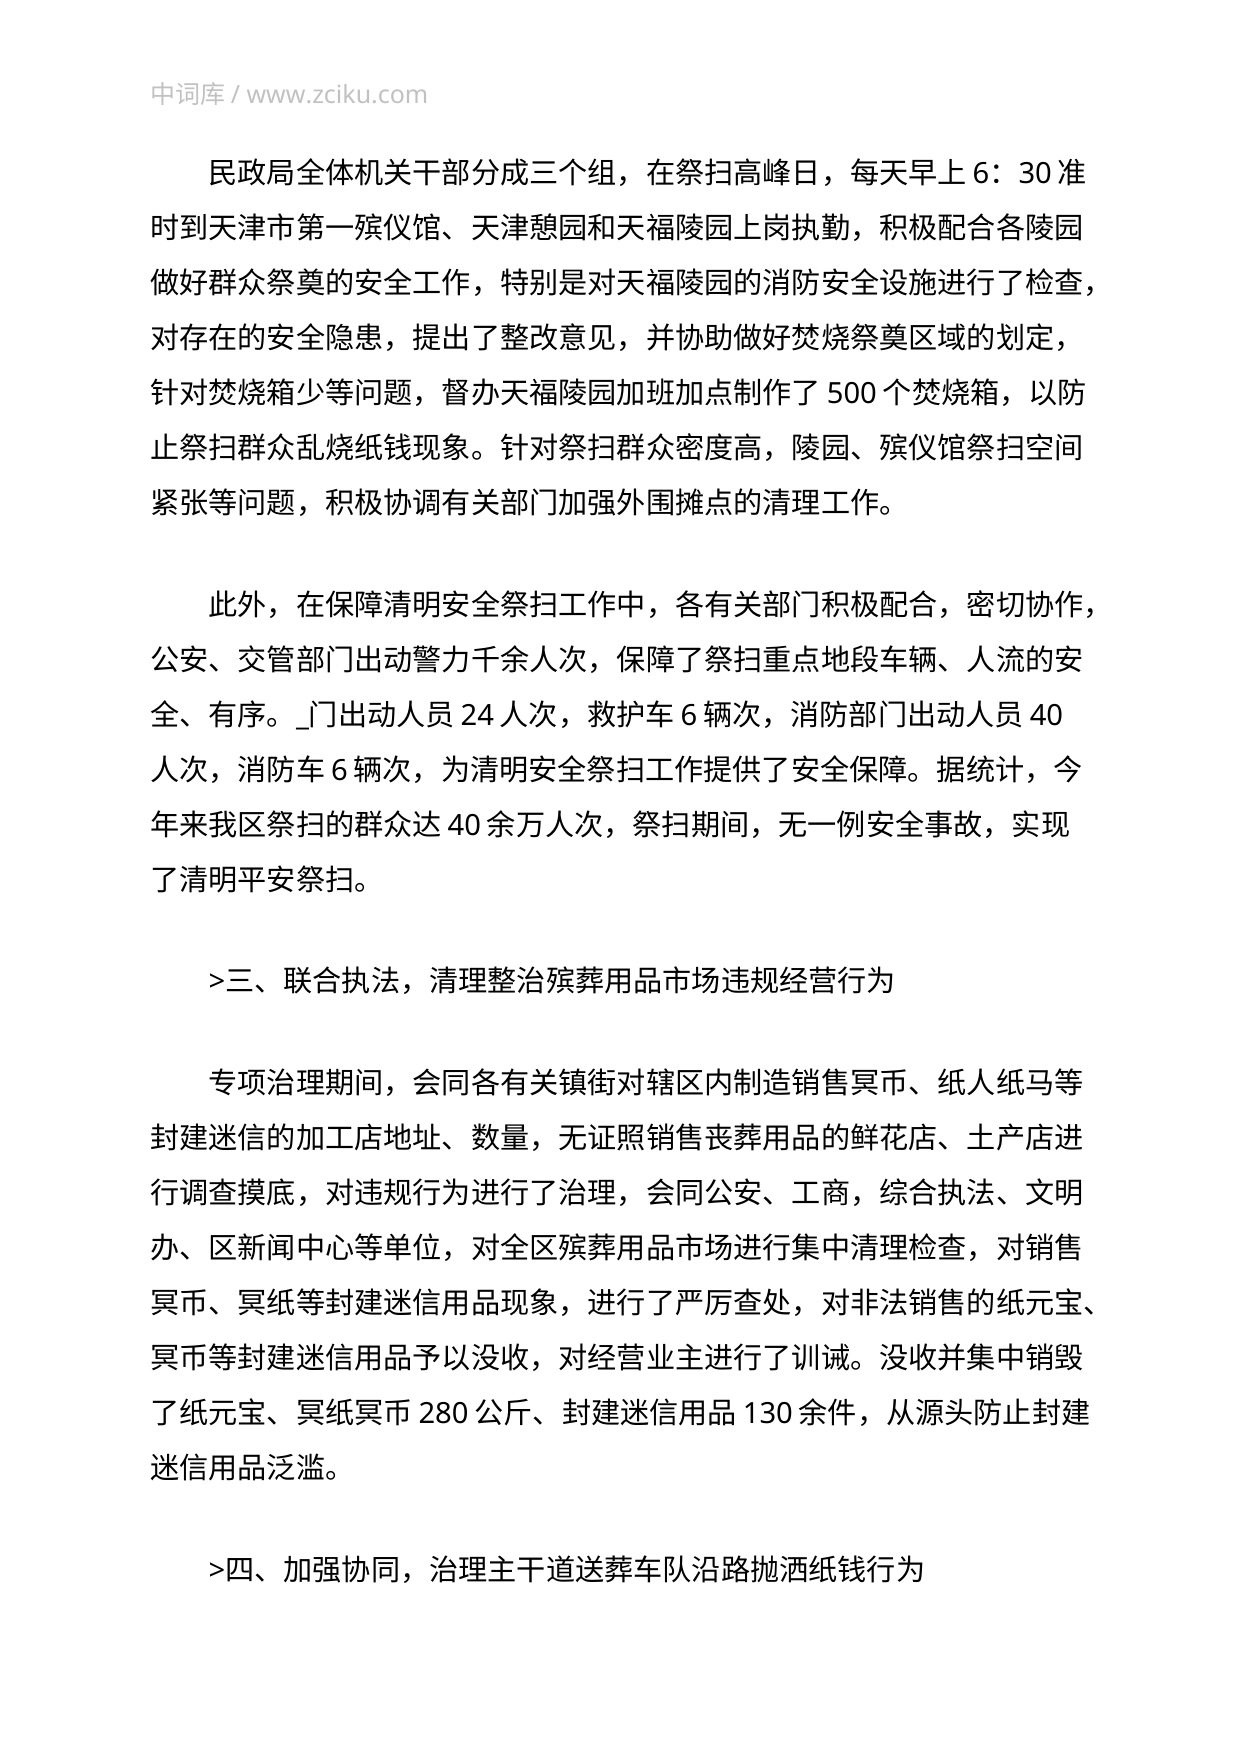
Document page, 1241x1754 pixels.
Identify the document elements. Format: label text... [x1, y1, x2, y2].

text >三、联合执法，清理整治殡葬用品市场违规经营行为 [150, 958, 1090, 1000]
text 此外，在保障清明安全祭扫工作中，各有关部门积极配合，密切协作，公安、交管部门出动警力千余人次，保障了祭扫重点地段车辆、人流的安全、有序。_门出动人员24人次，救护车6辆次，消防部门出动人员40人次，消防车6辆次，为清明安全祭扫工作提供了安全保障。据统计，今年来我区祭扫的群众达40余万人次，祭扫期间，无一例安全事故，实现了清明平安祭扫。 [150, 581, 1090, 898]
text 专项治理期间，会同各有关镇街对辖区内制造销售冥币、纸人纸马等封建迷信的加工店地址、数量，无证照销售丧葬用品的鲜花店、土产店进行调查摸底，对违规行为进行了治理，会同公安、工商，综合执法、文明办、区新闻中心等单位，对全区殡葬用品市场进行集中清理检查，对销售冥币、冥纸等封建迷信用品现象，进行了严厉查处，对非法销售的纸元宝、冥币等封建迷信用品予以没收，对经营业主进行了训诫。没收并集中销毁了纸元宝、冥纸冥币280公斤、封建迷信用品130余件，从源头防止封建迷信用品泛滥。 [150, 1060, 1090, 1487]
text 民政局全体机关干部分成三个组，在祭扫高峰日，每天早上6：30准时到天津市第一殡仪馆、天津憩园和天福陵园上岗执勤，积极配合各陵园做好群众祭奠的安全工作，特别是对天福陵园的消防安全设施进行了检查，对存在的安全隐患，提出了整改意见，并协助做好焚烧祭奠区域的划定，针对焚烧箱少等问题，督办天福陵园加班加点制作了500个焚烧箱，以防止祭扫群众乱烧纸钱现象。针对祭扫群众密度高，陵园、殡仪馆祭扫空间紧张等问题，积极协调有关部门加强外围摊点的清理工作。 [150, 150, 1090, 522]
text >四、加强协同，治理主干道送葬车队沿路抛洒纸钱行为 [150, 1546, 1090, 1588]
